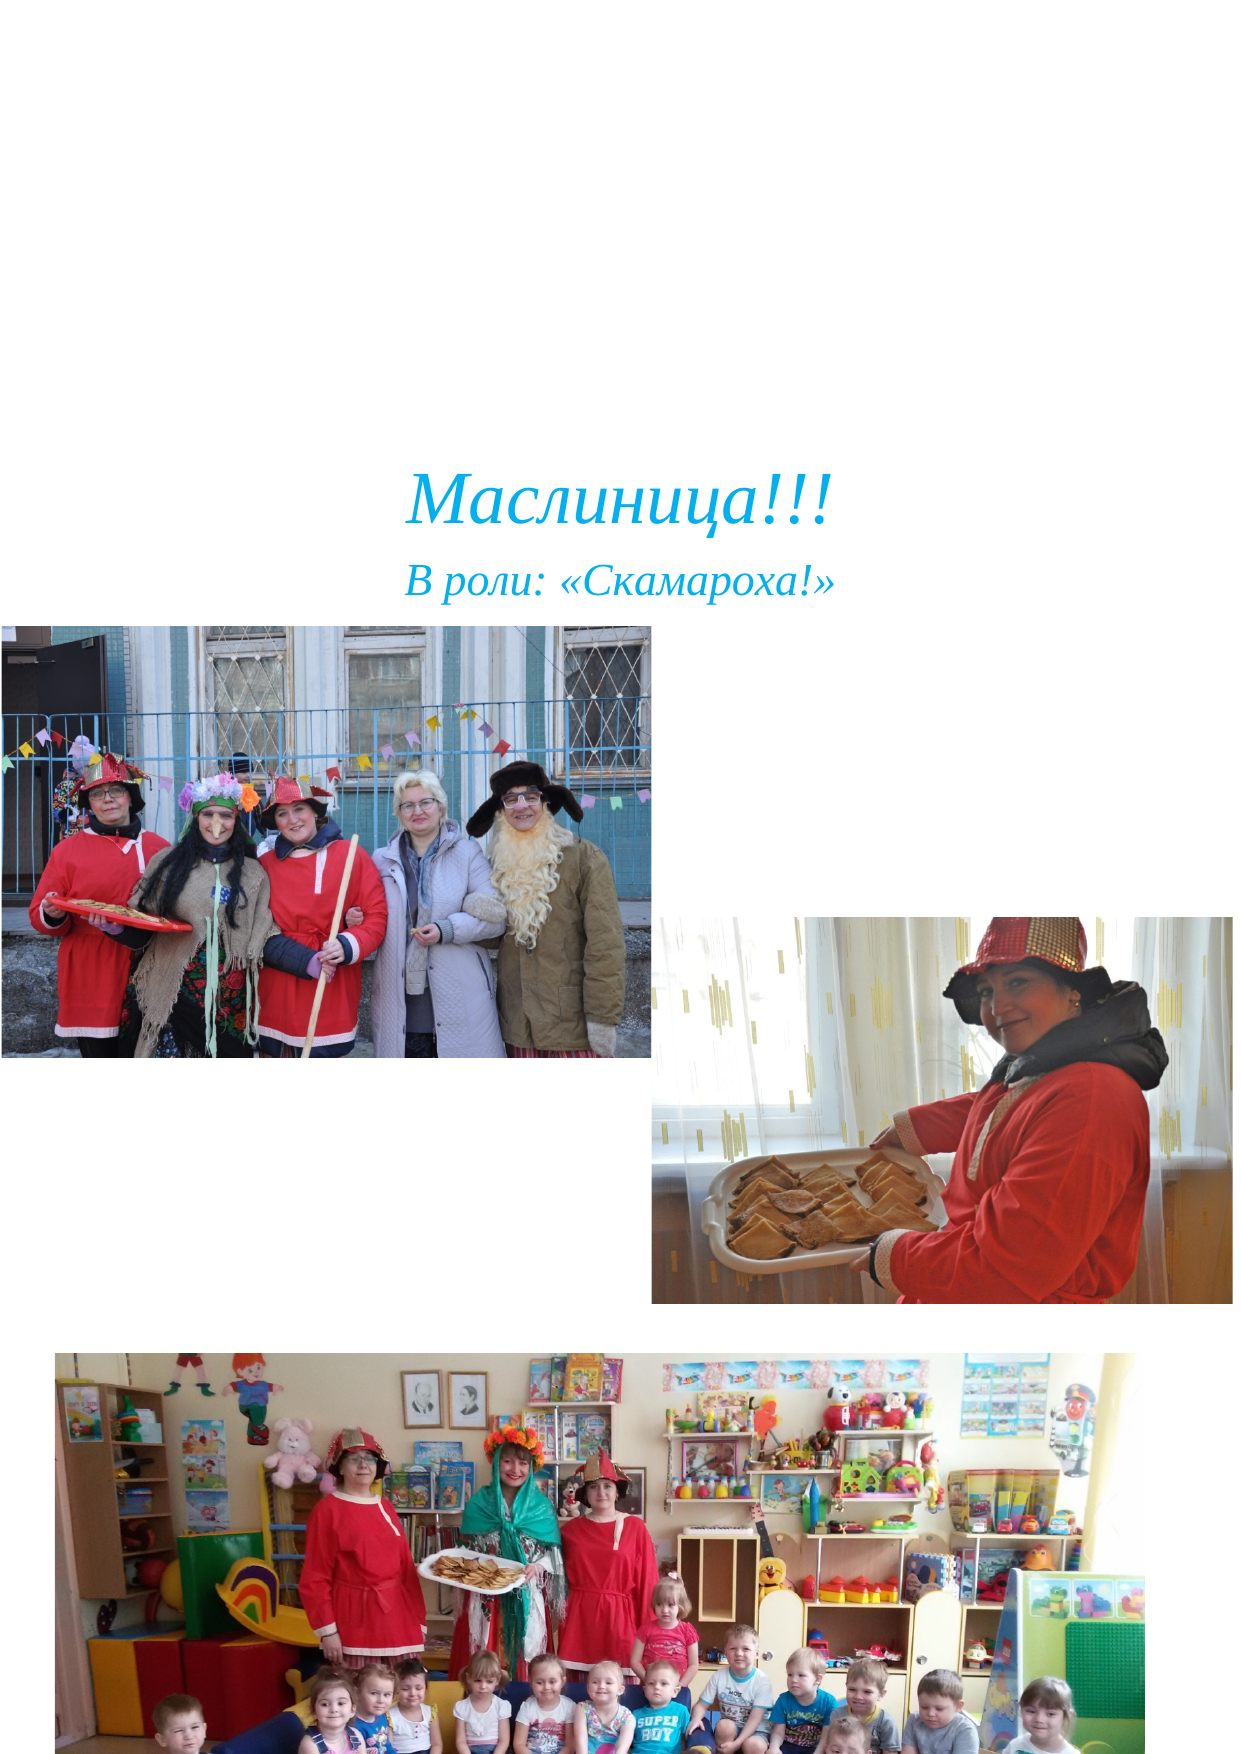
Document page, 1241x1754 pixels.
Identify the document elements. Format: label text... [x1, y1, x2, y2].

text В роли: «Скамароха!» [75, 552, 1165, 605]
text Маслиница!!! [75, 453, 1165, 539]
picture [54, 1353, 1145, 1754]
picture [1, 626, 1233, 1304]
